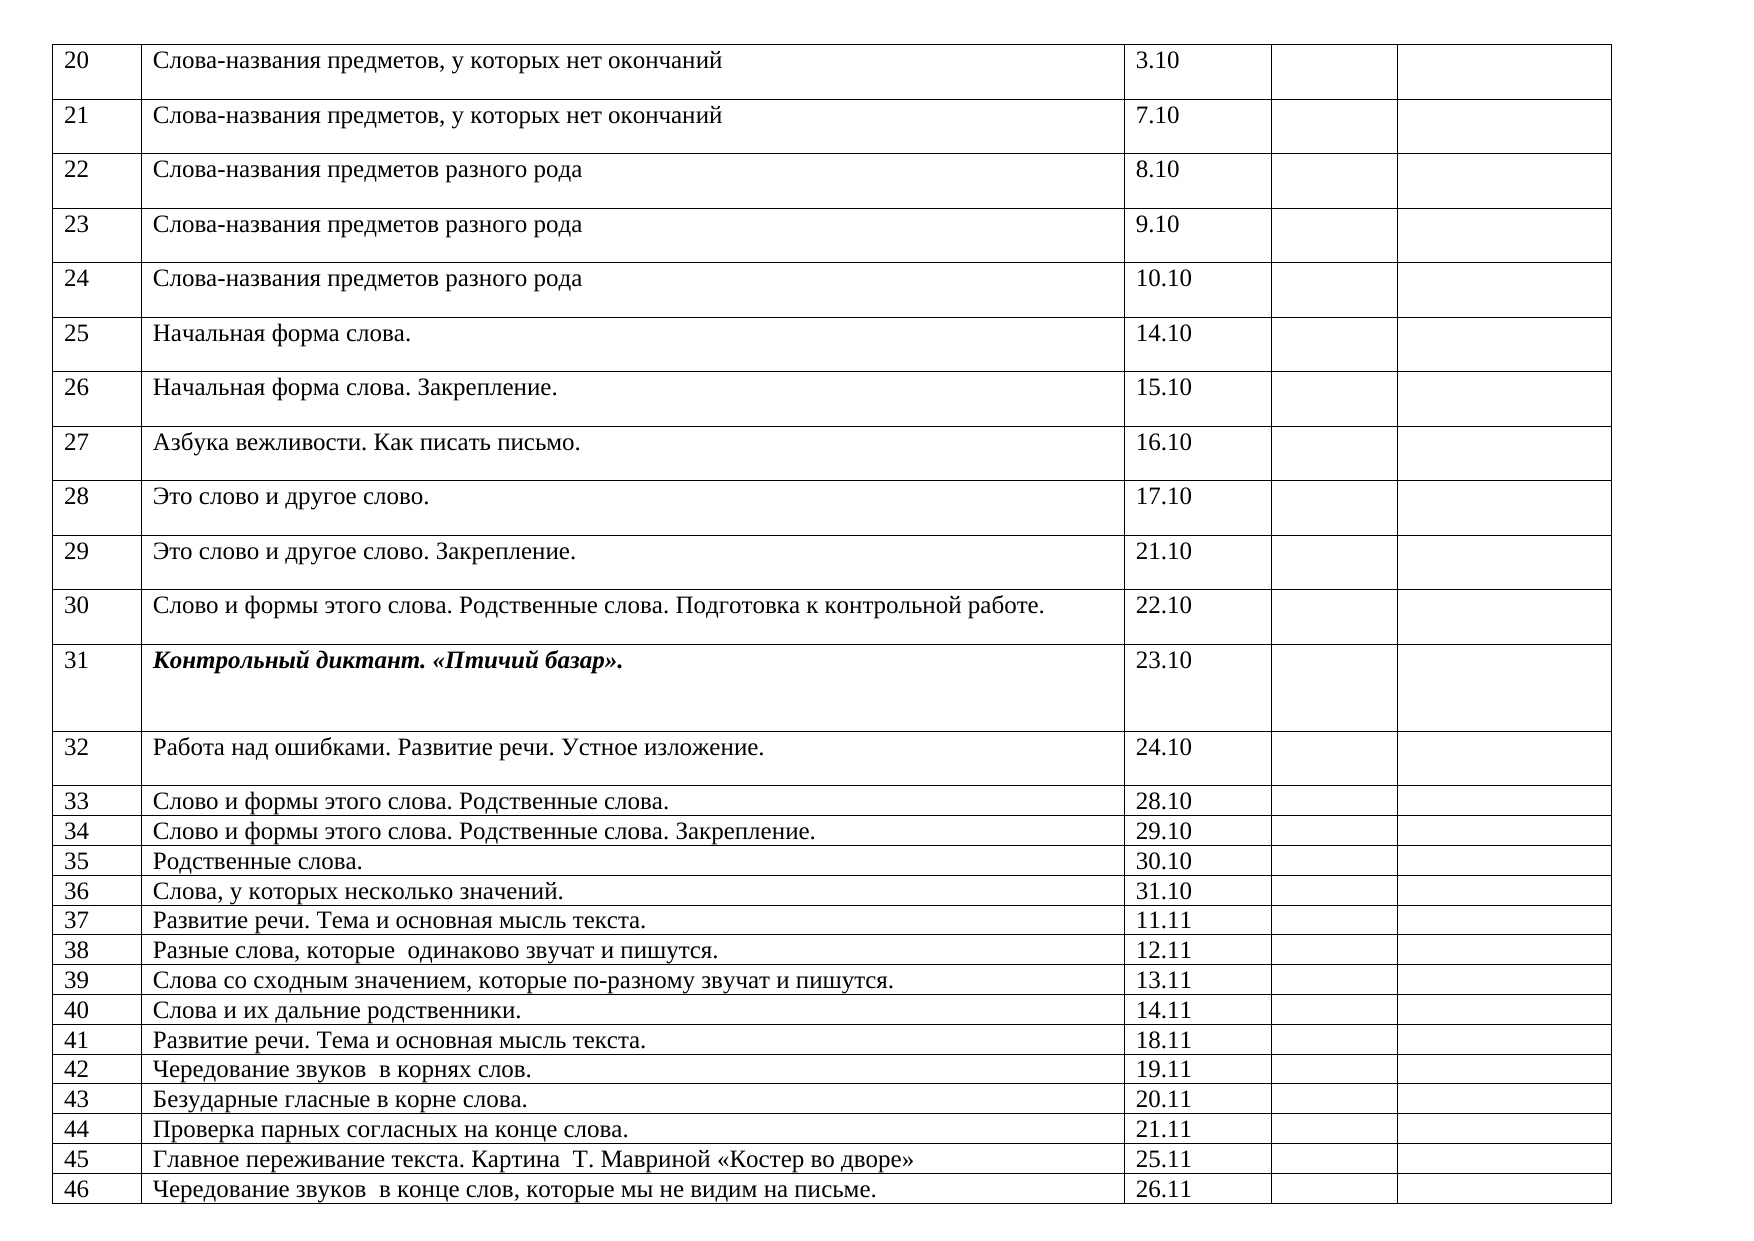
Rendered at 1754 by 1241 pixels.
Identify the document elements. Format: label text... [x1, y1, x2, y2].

table_cell 13.11 [1125, 965, 1271, 994]
table_cell 21.10 [1125, 536, 1271, 589]
table_cell Это слово и другое слово. [142, 481, 1124, 535]
table_cell [1398, 645, 1611, 731]
table_cell Начальная форма слова. Закрепление. [142, 372, 1124, 426]
table_cell Проверка парных согласных на конце слова. [142, 1114, 1124, 1143]
table_cell [1398, 1055, 1611, 1083]
table_cell [1398, 906, 1611, 934]
table_cell [1398, 732, 1611, 785]
table_cell [1398, 1114, 1611, 1143]
table_cell 17.10 [1125, 481, 1271, 535]
table_cell 24.10 [1125, 732, 1271, 785]
table_cell Слова-названия предметов разного рода [142, 154, 1124, 208]
table_cell Начальная форма слова. [142, 318, 1124, 371]
table_cell 14.10 [1125, 318, 1271, 371]
table_cell 29.10 [1125, 816, 1271, 845]
table_cell 45 [53, 1144, 141, 1173]
table_cell [1398, 1144, 1611, 1173]
table_cell 21 [53, 100, 141, 153]
table_cell 41 [53, 1025, 141, 1053]
table_cell [1398, 965, 1611, 994]
table_cell Азбука вежливости. Как писать письмо. [142, 427, 1124, 480]
table_cell 18.11 [1125, 1025, 1271, 1053]
table_cell 11.11 [1125, 906, 1271, 934]
table_cell 28 [53, 481, 141, 535]
table_cell Слово и формы этого слова. Родственные слова. Закрепление. [142, 816, 1124, 845]
table_cell Слова, у которых несколько значений. [142, 876, 1124, 904]
table_cell Слова-названия предметов разного рода [142, 209, 1124, 262]
table_cell 22 [53, 154, 141, 208]
table_cell Это слово и другое слово. Закрепление. [142, 536, 1124, 589]
table_cell [1272, 906, 1397, 934]
table_cell [1398, 372, 1611, 426]
table_cell [1272, 876, 1397, 904]
table_cell 39 [53, 965, 141, 994]
table_cell 26.11 [1125, 1174, 1271, 1202]
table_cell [142, 100, 1124, 153]
table_cell [1398, 876, 1611, 904]
table_cell 28.10 [1125, 786, 1271, 815]
table_cell [1272, 427, 1397, 480]
table_cell 46 [53, 1174, 141, 1202]
table_cell [1398, 154, 1611, 208]
table_cell Чередование звуков в конце слов, которые мы не видим на письме. [142, 1174, 1124, 1202]
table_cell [142, 45, 1124, 99]
table_cell 24 [53, 263, 141, 317]
table_cell [1398, 263, 1611, 317]
table_cell [1272, 263, 1397, 317]
table_cell 8.10 [1125, 154, 1271, 208]
table_cell 42 [53, 1055, 141, 1083]
table_cell Разные слова, которые одинаково звучат и пишутся. [142, 935, 1124, 964]
table_cell 22.10 [1125, 590, 1271, 644]
table_cell [1272, 732, 1397, 785]
table_cell [1272, 372, 1397, 426]
table_cell 12.11 [1125, 935, 1271, 964]
table_cell [1272, 965, 1397, 994]
table_cell [1272, 209, 1397, 262]
table_cell 25.11 [1125, 1144, 1271, 1173]
table_cell 30.10 [1125, 846, 1271, 875]
table_cell [1398, 1084, 1611, 1113]
table_cell [1272, 645, 1397, 731]
table_cell 25 [53, 318, 141, 371]
table_cell [1272, 786, 1397, 815]
table_cell [1398, 45, 1611, 99]
table_cell Чередование звуков в корнях слов. [142, 1055, 1124, 1083]
table_cell Работа над ошибками. Развитие речи. Устное изложение. [142, 732, 1124, 785]
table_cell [142, 1025, 1124, 1053]
table_cell [1272, 536, 1397, 589]
table_cell [1272, 816, 1397, 845]
table_cell 40 [53, 995, 141, 1024]
table_cell 3.10 [1125, 45, 1271, 99]
table_cell [1272, 1084, 1397, 1113]
table_cell [1398, 536, 1611, 589]
table_cell Слово и формы этого слова. Родственные слова. Подготовка к контрольной работе. [142, 590, 1124, 644]
table_cell 37 [53, 906, 141, 934]
table_cell 33 [53, 786, 141, 815]
table_cell [1272, 481, 1397, 535]
table_cell [1398, 209, 1611, 262]
table_cell 36 [53, 876, 141, 904]
table_cell 30 [53, 590, 141, 644]
table_cell [1272, 935, 1397, 964]
table_cell 31.10 [1125, 876, 1271, 904]
table_cell 27 [53, 427, 141, 480]
table_cell 31 [53, 645, 141, 731]
table_cell [1272, 1114, 1397, 1143]
table_cell Слово и формы этого слова. Родственные слова. [142, 786, 1124, 815]
table_cell [1272, 45, 1397, 99]
table_cell 23.10 [1125, 645, 1271, 731]
table_cell [1272, 1055, 1397, 1083]
table_cell [1272, 100, 1397, 153]
table_cell [1272, 154, 1397, 208]
table_cell 15.10 [1125, 372, 1271, 426]
table_cell 14.11 [1125, 995, 1271, 1024]
table_cell 20 [53, 45, 141, 99]
table_cell Безударные гласные в корне слова. [142, 1084, 1124, 1113]
table_cell [1272, 590, 1397, 644]
table_cell Слова и их дальние родственники. [142, 995, 1124, 1024]
table_cell [1272, 1144, 1397, 1173]
table_cell [1398, 995, 1611, 1024]
table_cell [1272, 846, 1397, 875]
table_cell 35 [53, 846, 141, 875]
table_cell 20.11 [1125, 1084, 1271, 1113]
table_cell Слова-названия предметов разного рода [142, 263, 1124, 317]
table_cell [1398, 481, 1611, 535]
table_cell [1272, 318, 1397, 371]
table_cell [1398, 318, 1611, 371]
table_cell Развитие речи. Тема и основная мысль текста. [142, 906, 1124, 934]
table_cell 21.11 [1125, 1114, 1271, 1143]
table_cell 23 [53, 209, 141, 262]
table_cell [1398, 427, 1611, 480]
table_cell [1398, 935, 1611, 964]
table_cell 38 [53, 935, 141, 964]
table_cell [1398, 1025, 1611, 1053]
table_cell [1272, 1174, 1397, 1202]
table_cell 9.10 [1125, 209, 1271, 262]
table_cell 19.11 [1125, 1055, 1271, 1083]
table_cell [1398, 816, 1611, 845]
table_cell [1398, 590, 1611, 644]
table_cell Главное переживание текста. Картина Т. Мавриной «Костер во дворе» [142, 1144, 1124, 1173]
table_cell Слова со сходным значением, которые по-разному звучат и пишутся. [142, 965, 1124, 994]
table_cell 10.10 [1125, 263, 1271, 317]
table_cell 26 [53, 372, 141, 426]
table_cell [1398, 846, 1611, 875]
table_cell 32 [53, 732, 141, 785]
table_cell [1398, 786, 1611, 815]
table_cell 44 [53, 1114, 141, 1143]
table_cell [1272, 1025, 1397, 1053]
table_cell Родственные слова. [142, 846, 1124, 875]
table_cell 29 [53, 536, 141, 589]
table_cell 43 [53, 1084, 141, 1113]
table_cell 16.10 [1125, 427, 1271, 480]
table_cell [1398, 100, 1611, 153]
table_cell [1272, 995, 1397, 1024]
table_cell Контрольный диктант. «Птичий базар». [142, 645, 1124, 731]
table_cell 7.10 [1125, 100, 1271, 153]
table_cell [1398, 1174, 1611, 1202]
table_cell 34 [53, 816, 141, 845]
